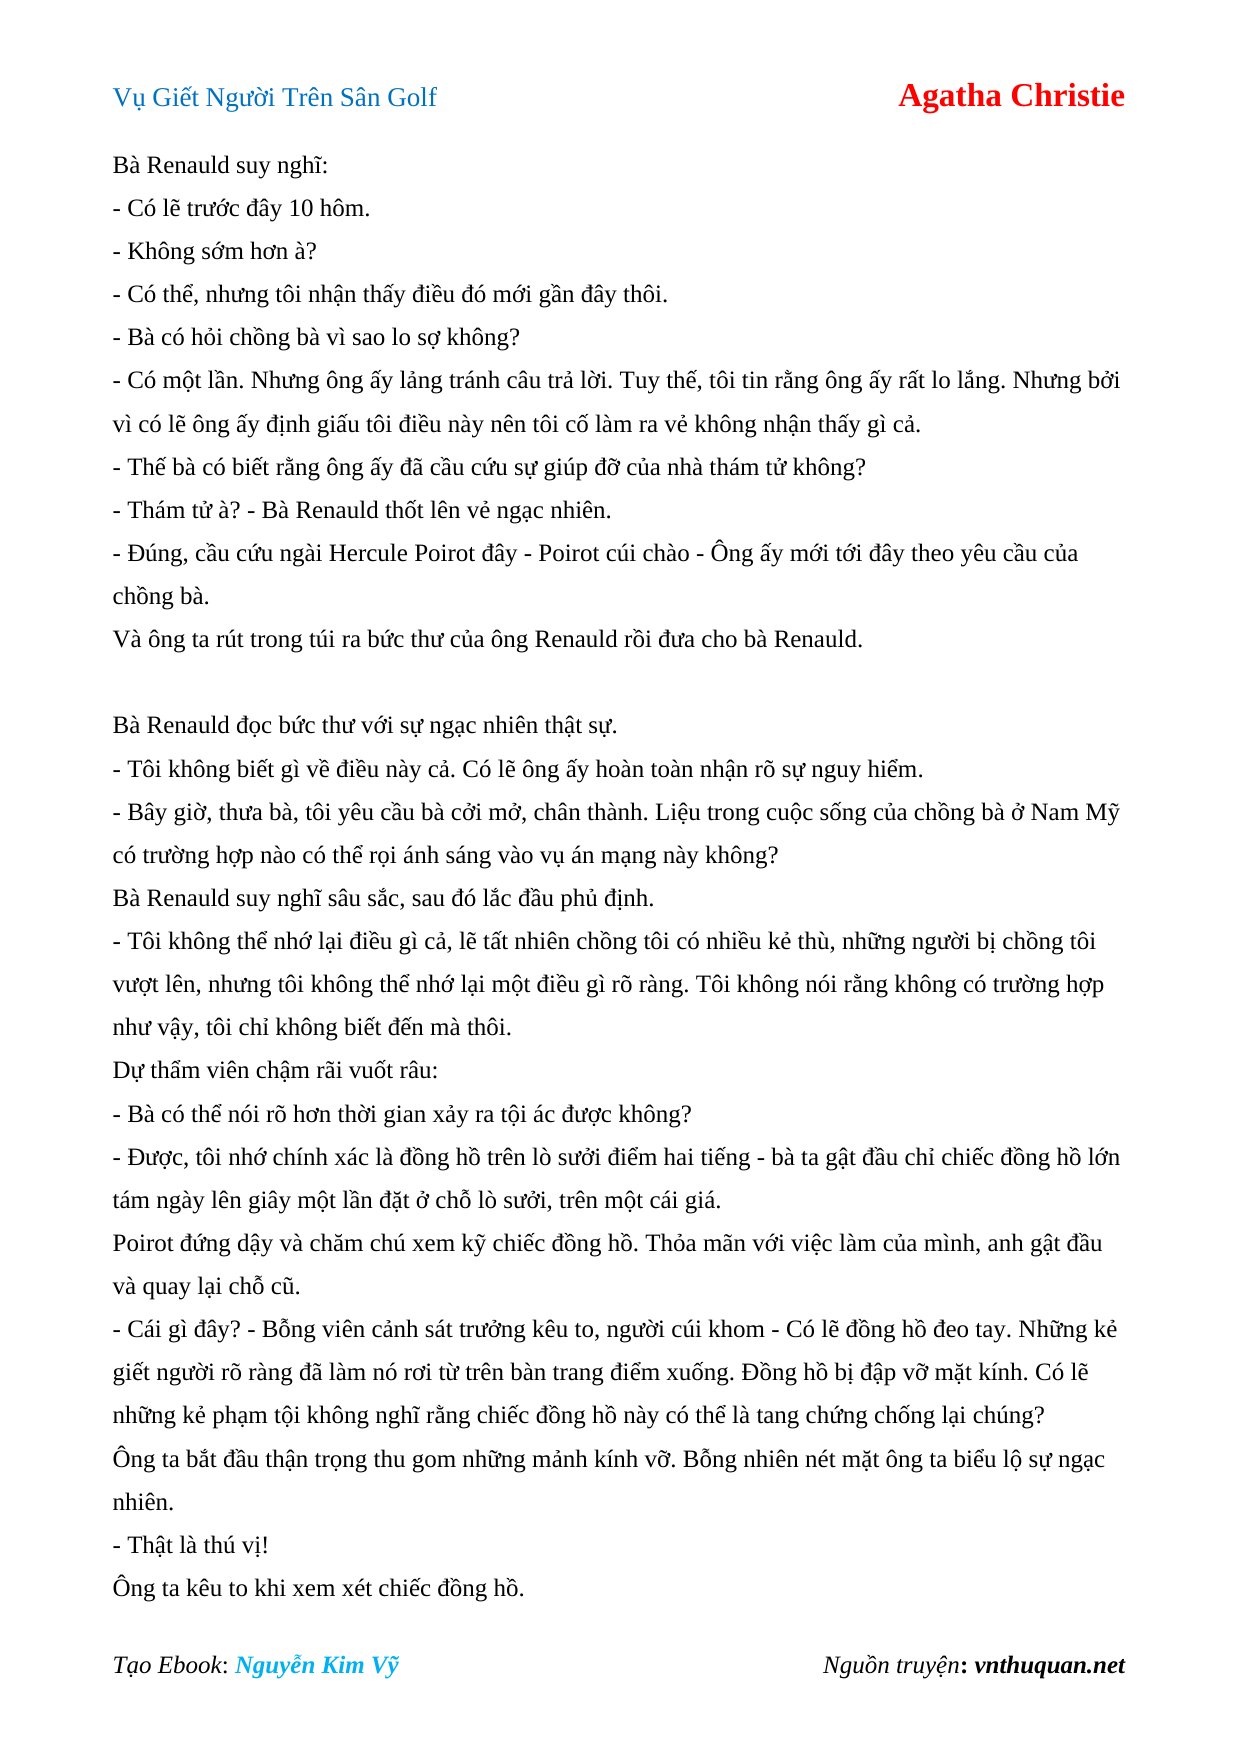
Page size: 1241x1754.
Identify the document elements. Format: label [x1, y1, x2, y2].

text [112, 150, 1128, 1602]
